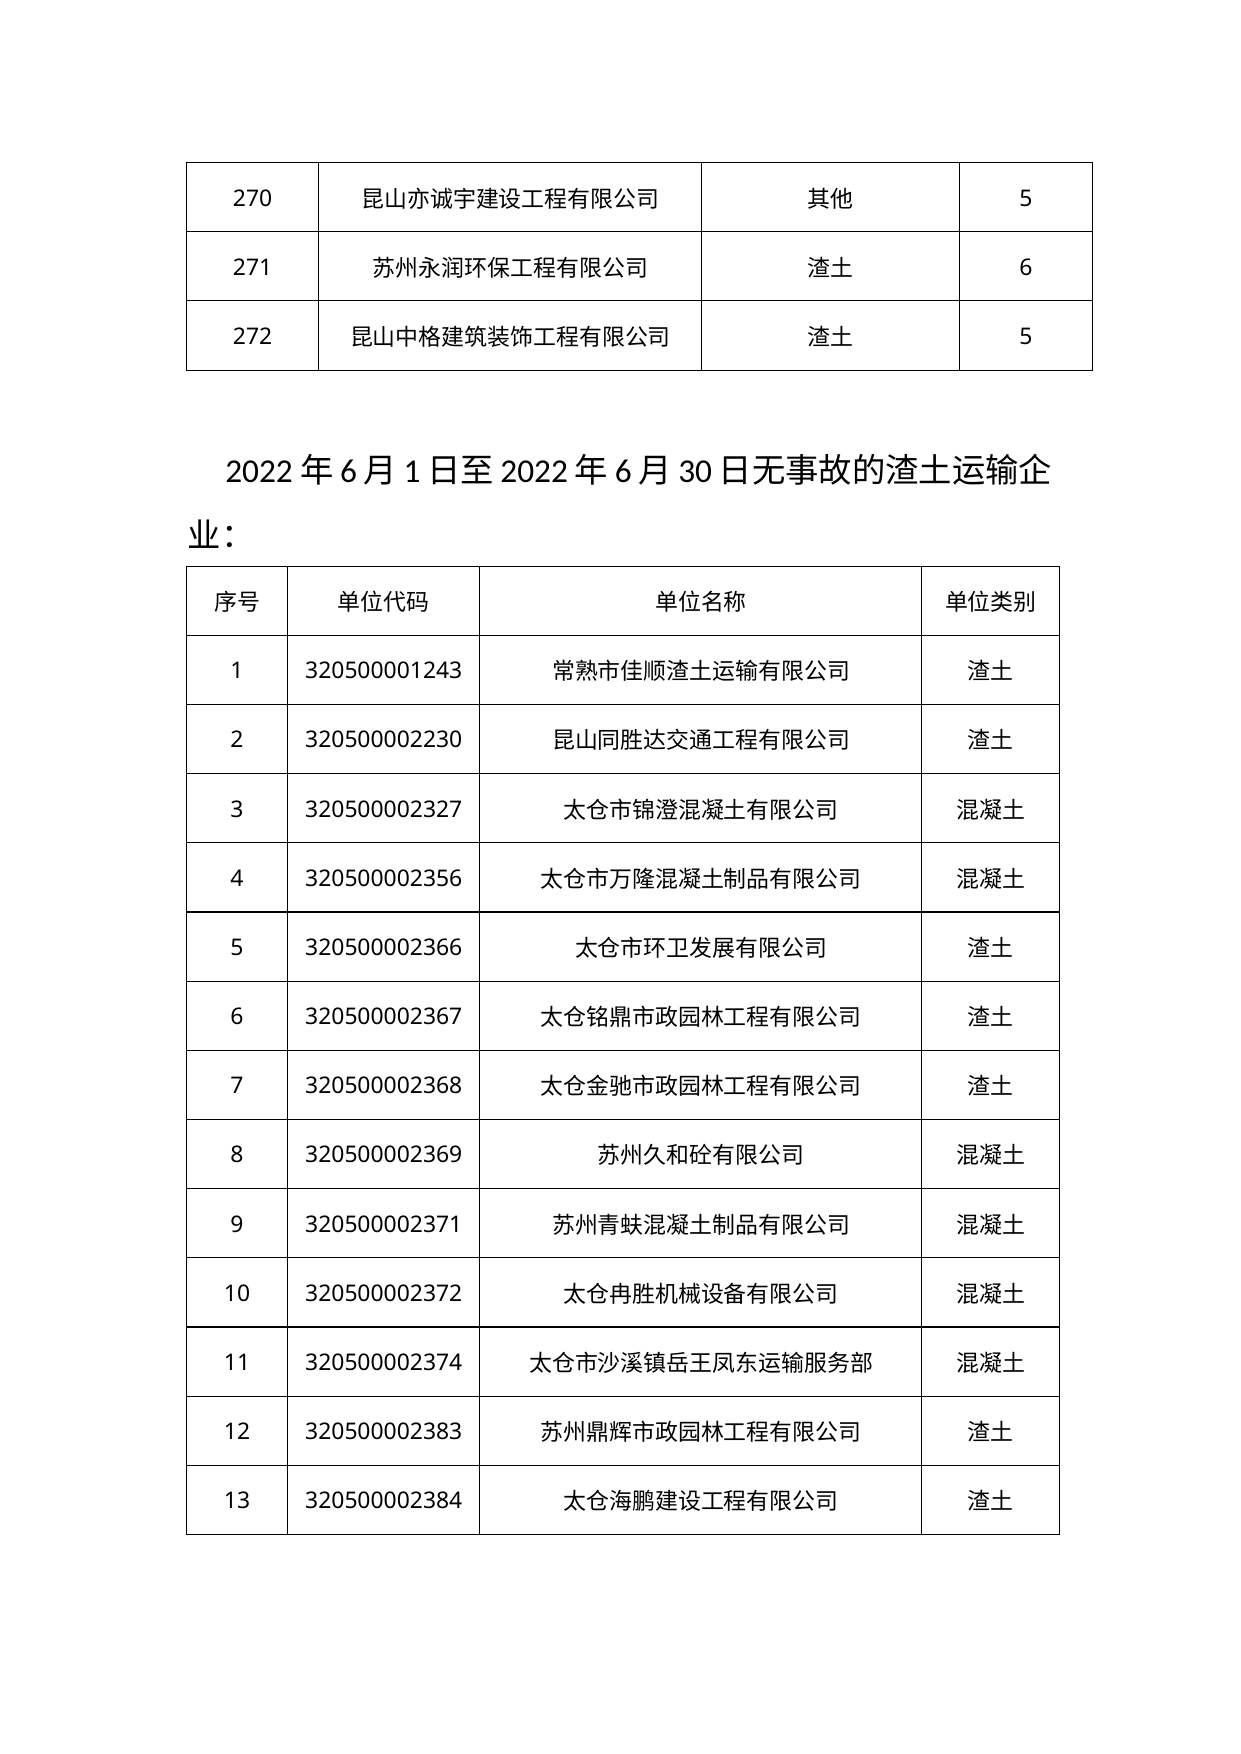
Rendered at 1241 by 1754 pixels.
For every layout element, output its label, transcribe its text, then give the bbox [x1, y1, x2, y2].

table_cell 2 [187, 705, 287, 773]
table_cell 渣土 [922, 1051, 1059, 1119]
table_cell 混凝土 [922, 843, 1059, 911]
table_cell 320500002369 [288, 1120, 479, 1188]
table_cell 渣土 [922, 913, 1059, 981]
table_cell 320500002372 [288, 1258, 479, 1326]
table_header 序号 [187, 567, 287, 635]
table_cell 昆山同胜达交通工程有限公司 [480, 705, 921, 773]
table_cell 渣土 [922, 1397, 1059, 1465]
table_cell 苏州永润环保工程有限公司 [319, 232, 701, 300]
table_cell 渣土 [702, 301, 959, 369]
table_cell 太仓市万隆混凝土制品有限公司 [480, 843, 921, 911]
table_cell 混凝土 [922, 1328, 1059, 1396]
table_cell 混凝土 [922, 1120, 1059, 1188]
table_cell 苏州久和砼有限公司 [480, 1120, 921, 1188]
table_cell 9 [187, 1189, 287, 1257]
table_cell 太仓铭鼎市政园林工程有限公司 [480, 982, 921, 1050]
table_cell 混凝土 [922, 774, 1059, 842]
table_header 单位代码 [288, 567, 479, 635]
table_cell 320500002374 [288, 1328, 479, 1396]
table_cell 其他 [702, 163, 959, 231]
table_header 单位类别 [922, 567, 1059, 635]
table_cell 昆山中格建筑装饰工程有限公司 [319, 301, 701, 369]
table_cell 太仓冉胜机械设备有限公司 [480, 1258, 921, 1326]
table_cell 320500002383 [288, 1397, 479, 1465]
table_cell 混凝土 [922, 1258, 1059, 1326]
table_cell 太仓海鹏建设工程有限公司 [480, 1466, 921, 1534]
table_cell 常熟市佳顺渣土运输有限公司 [480, 636, 921, 704]
table_cell 渣土 [922, 1466, 1059, 1534]
table_cell 13 [187, 1466, 287, 1534]
table_cell 渣土 [922, 636, 1059, 704]
table_cell 12 [187, 1397, 287, 1465]
table_cell 渣土 [702, 232, 959, 300]
table_cell 10 [187, 1258, 287, 1326]
table_cell 苏州青蚨混凝土制品有限公司 [480, 1189, 921, 1257]
table_cell 320500002356 [288, 843, 479, 911]
table_cell 320500002368 [288, 1051, 479, 1119]
table_cell 1 [187, 636, 287, 704]
table_cell 11 [187, 1328, 287, 1396]
table_cell 太仓市锦澄混凝土有限公司 [480, 774, 921, 842]
table_cell 渣土 [922, 982, 1059, 1050]
text 2022年6月1日至2022年6月30日无事故的渣土运输企业： [187, 436, 1053, 566]
table_cell 苏州鼎辉市政园林工程有限公司 [480, 1397, 921, 1465]
table_cell 4 [187, 843, 287, 911]
table_cell 272 [187, 301, 318, 369]
table_cell 271 [187, 232, 318, 300]
table_header 单位名称 [480, 567, 921, 635]
table_cell 6 [187, 982, 287, 1050]
table_cell 320500002327 [288, 774, 479, 842]
table_cell 太仓金驰市政园林工程有限公司 [480, 1051, 921, 1119]
table_cell 渣土 [922, 705, 1059, 773]
table_cell 320500002384 [288, 1466, 479, 1534]
table_cell 7 [187, 1051, 287, 1119]
table_cell 太仓市沙溪镇岳王凤东运输服务部 [480, 1328, 921, 1396]
table_cell 8 [187, 1120, 287, 1188]
table_cell 320500002367 [288, 982, 479, 1050]
table_cell 320500002366 [288, 913, 479, 981]
table_cell 320500001243 [288, 636, 479, 704]
table_cell 5 [960, 301, 1092, 369]
table_cell 混凝土 [922, 1189, 1059, 1257]
table_cell 昆山亦诚宇建设工程有限公司 [319, 163, 701, 231]
table_cell 6 [960, 232, 1092, 300]
table_cell 3 [187, 774, 287, 842]
table_cell 太仓市环卫发展有限公司 [480, 913, 921, 981]
table_cell 5 [960, 163, 1092, 231]
table_cell 320500002230 [288, 705, 479, 773]
table_cell 320500002371 [288, 1189, 479, 1257]
table_cell 270 [187, 163, 318, 231]
table_cell 5 [187, 913, 287, 981]
